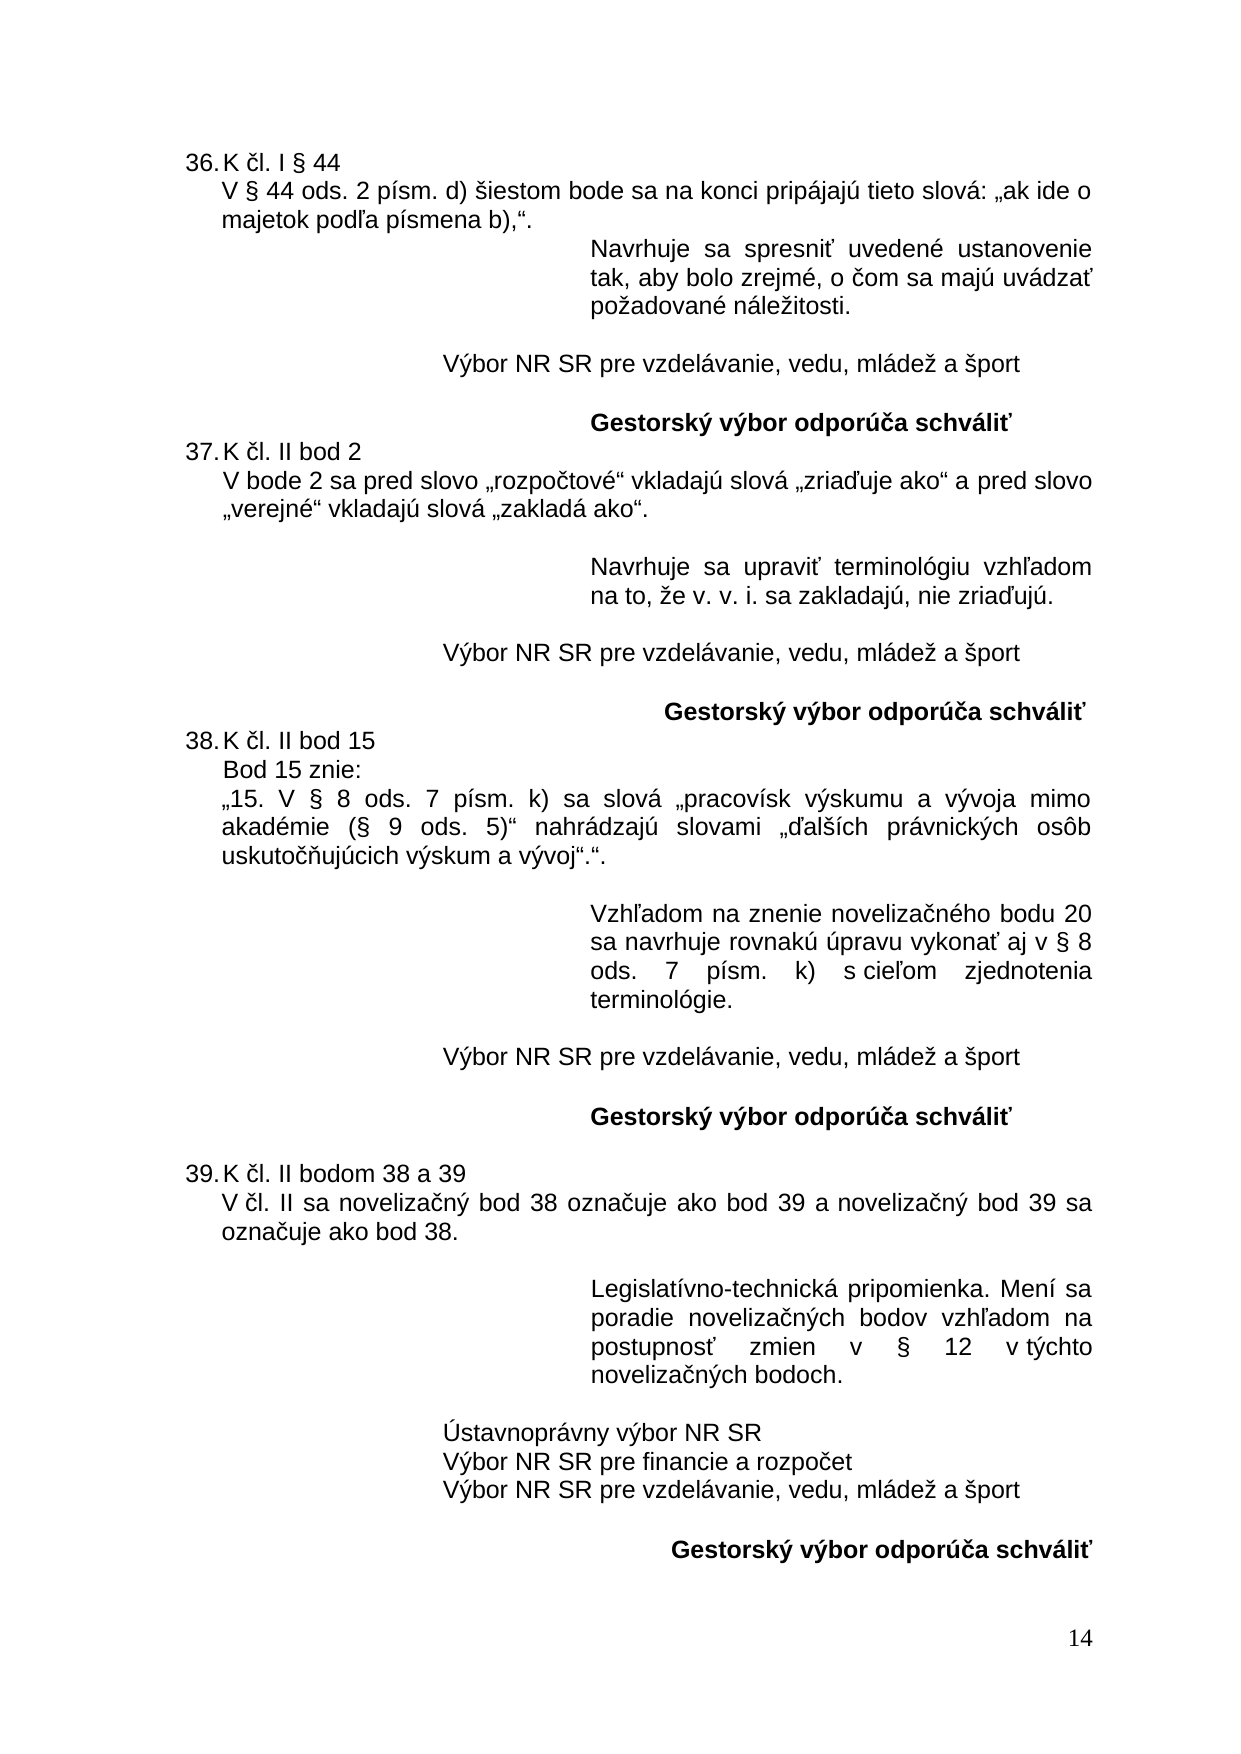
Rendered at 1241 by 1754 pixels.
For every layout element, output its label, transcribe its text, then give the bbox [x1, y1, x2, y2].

list K čl. II bod 15 [185, 726, 1093, 755]
text Ústavnoprávny výbor NR SR [443, 1418, 1093, 1447]
list V bode 2 sa pred slovo „rozpočtové“ vkladajú slová „zriaďuje ako“ a pred slovo „verejné“ vkladajú slová „zakladá ako“. [223, 466, 1093, 523]
list Bod 15 znie: [223, 755, 1093, 784]
list K čl. I § 44 [185, 148, 1093, 176]
text Výbor NR SR pre vzdelávanie, vedu, mládež a šport [443, 1042, 1093, 1071]
text „15. V § 8 ods. 7 písm. k) sa slová „pracovísk výskumu a vývoja mimo akadémie (§ 9 ods. 5)“ nahrádzajú slovami „ďalších právnických osôb uskutočňujúcich výskum a vývoj“.“. [221, 784, 1093, 870]
text V § 44 ods. 2 písm. d) šiestom bode sa na konci pripájajú tieto slová: „ak ide o majetok podľa písmena b),“. [221, 176, 1093, 234]
text Navrhuje sa spresniť uvedené ustanovenie tak, aby bolo zrejmé, o čom sa majú uvádzať požadované náležitosti. [590, 234, 1093, 320]
text Výbor NR SR pre financie a rozpočet [369, 1447, 1093, 1475]
list K čl. II bodom 38 a 39 [185, 1159, 1093, 1188]
list Gestorský výbor odporúča schváliť [223, 1535, 1093, 1563]
text V čl. II sa novelizačný bod 38 označuje ako bod 39 a novelizačný bod 39 sa označuje ako bod 38. [221, 1188, 1093, 1245]
text Gestorský výbor odporúča schváliť [148, 408, 1093, 437]
text Navrhuje sa upraviť terminológiu vzhľadom na to, že v. v. i. sa zakladajú, nie zriaďujú. [590, 552, 1093, 609]
text Gestorský výbor odporúča schváliť [148, 1102, 1093, 1130]
text Výbor NR SR pre vzdelávanie, vedu, mládež a šport [443, 349, 1093, 378]
text Výbor NR SR pre vzdelávanie, vedu, mládež a šport [443, 638, 1093, 667]
list Gestorský výbor odporúča schváliť [223, 697, 1093, 726]
text Výbor NR SR pre vzdelávanie, vedu, mládež a šport [443, 1475, 1093, 1504]
text Vzhľadom na znenie novelizačného bodu 20 sa navrhuje rovnakú úpravu vykonať aj v § 8 ods. 7 písm. k) s cieľom zjednotenia terminológie. [590, 899, 1093, 1014]
list K čl. II bod 2 [185, 437, 1093, 466]
list Legislatívno-technická pripomienka. Mení sa poradie novelizačných bodov vzhľadom na postupnosť zmien v § 12 v týchto novelizačných bodoch. [591, 1274, 1093, 1389]
